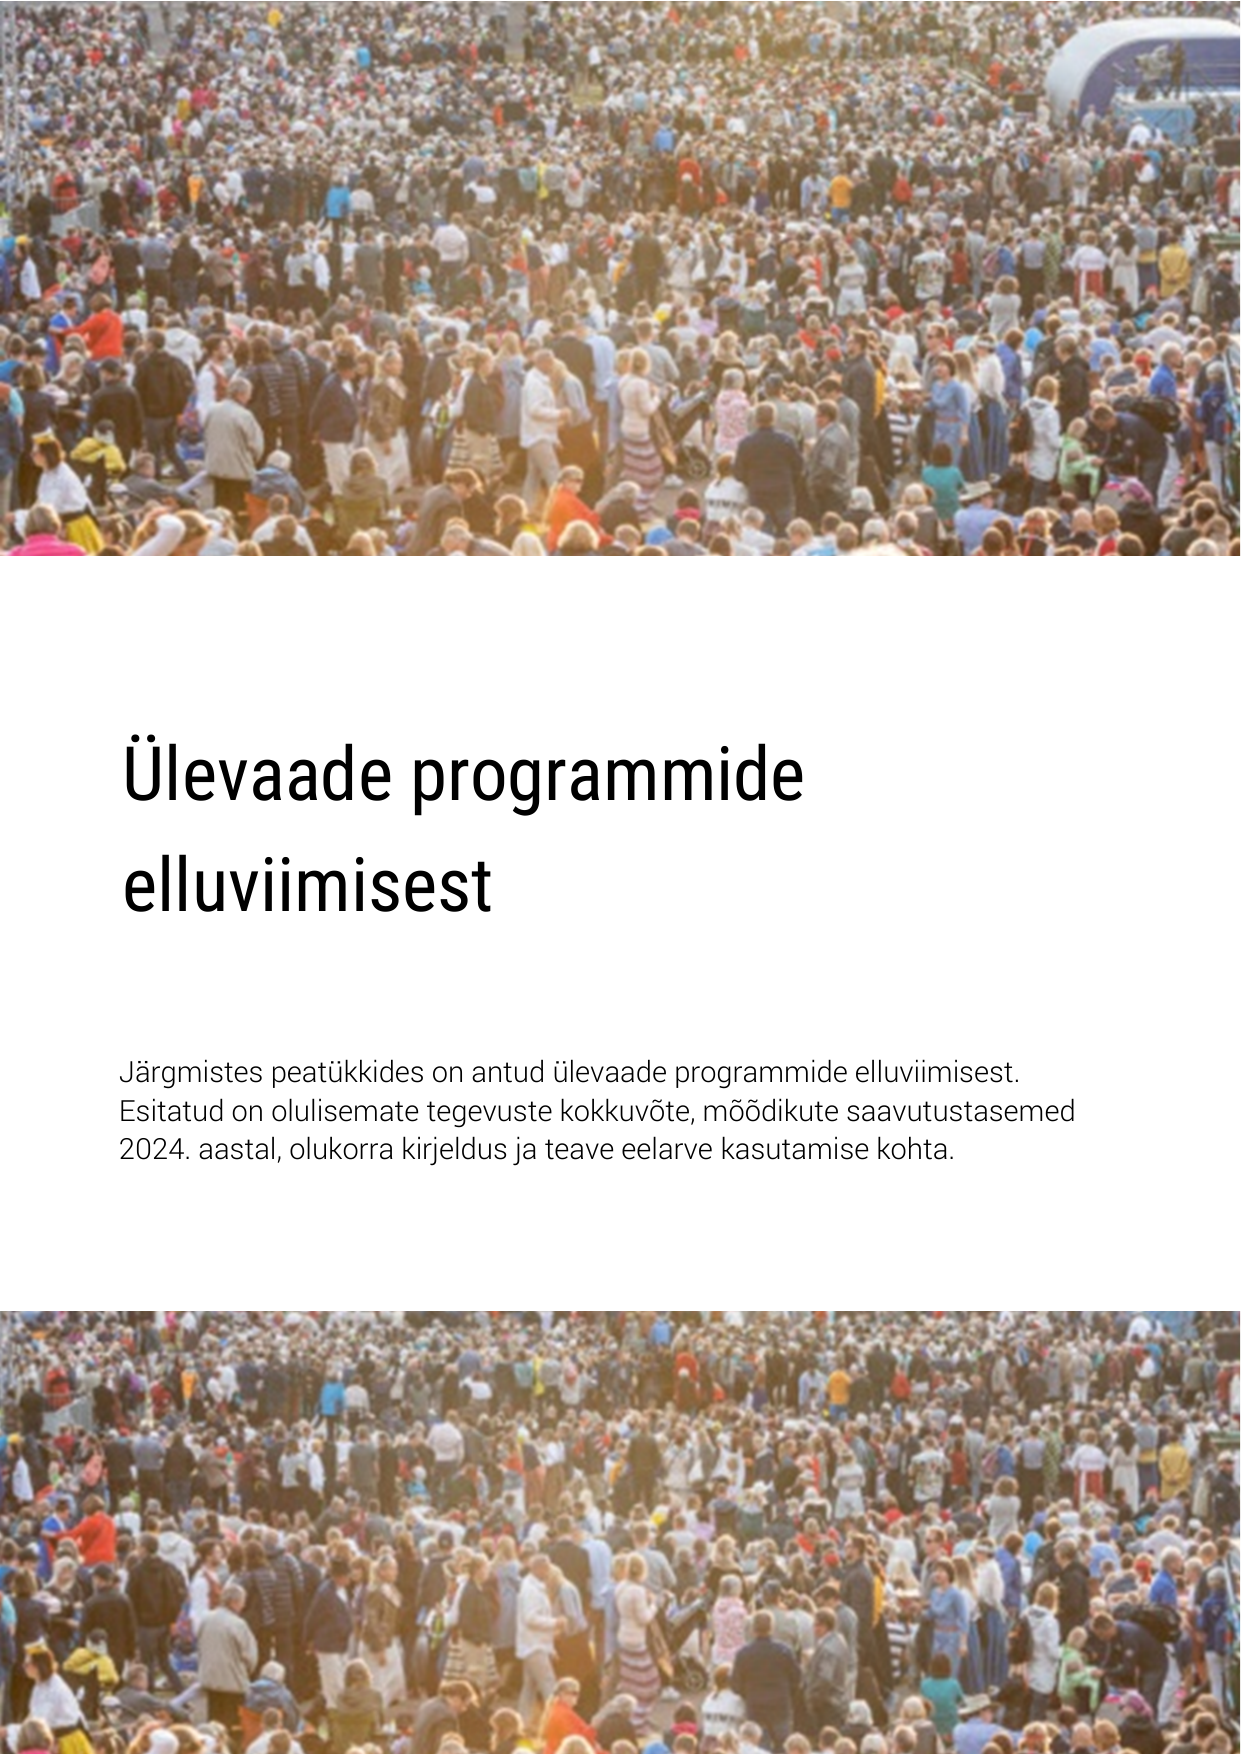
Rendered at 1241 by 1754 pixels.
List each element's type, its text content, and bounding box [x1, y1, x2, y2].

picture [0, 1310, 1241, 1754]
text Järgmistes peatükkides on antud ülevaade programmide elluviimisest. Esitatud on olulisemate tegevuste kokkuvõte, mõõdikute saavutustasemed 2024. aastal, olukorra kirjeldus ja teave eelarve kasutamise kohta. [119, 1052, 1107, 1168]
picture [0, 1, 1241, 556]
